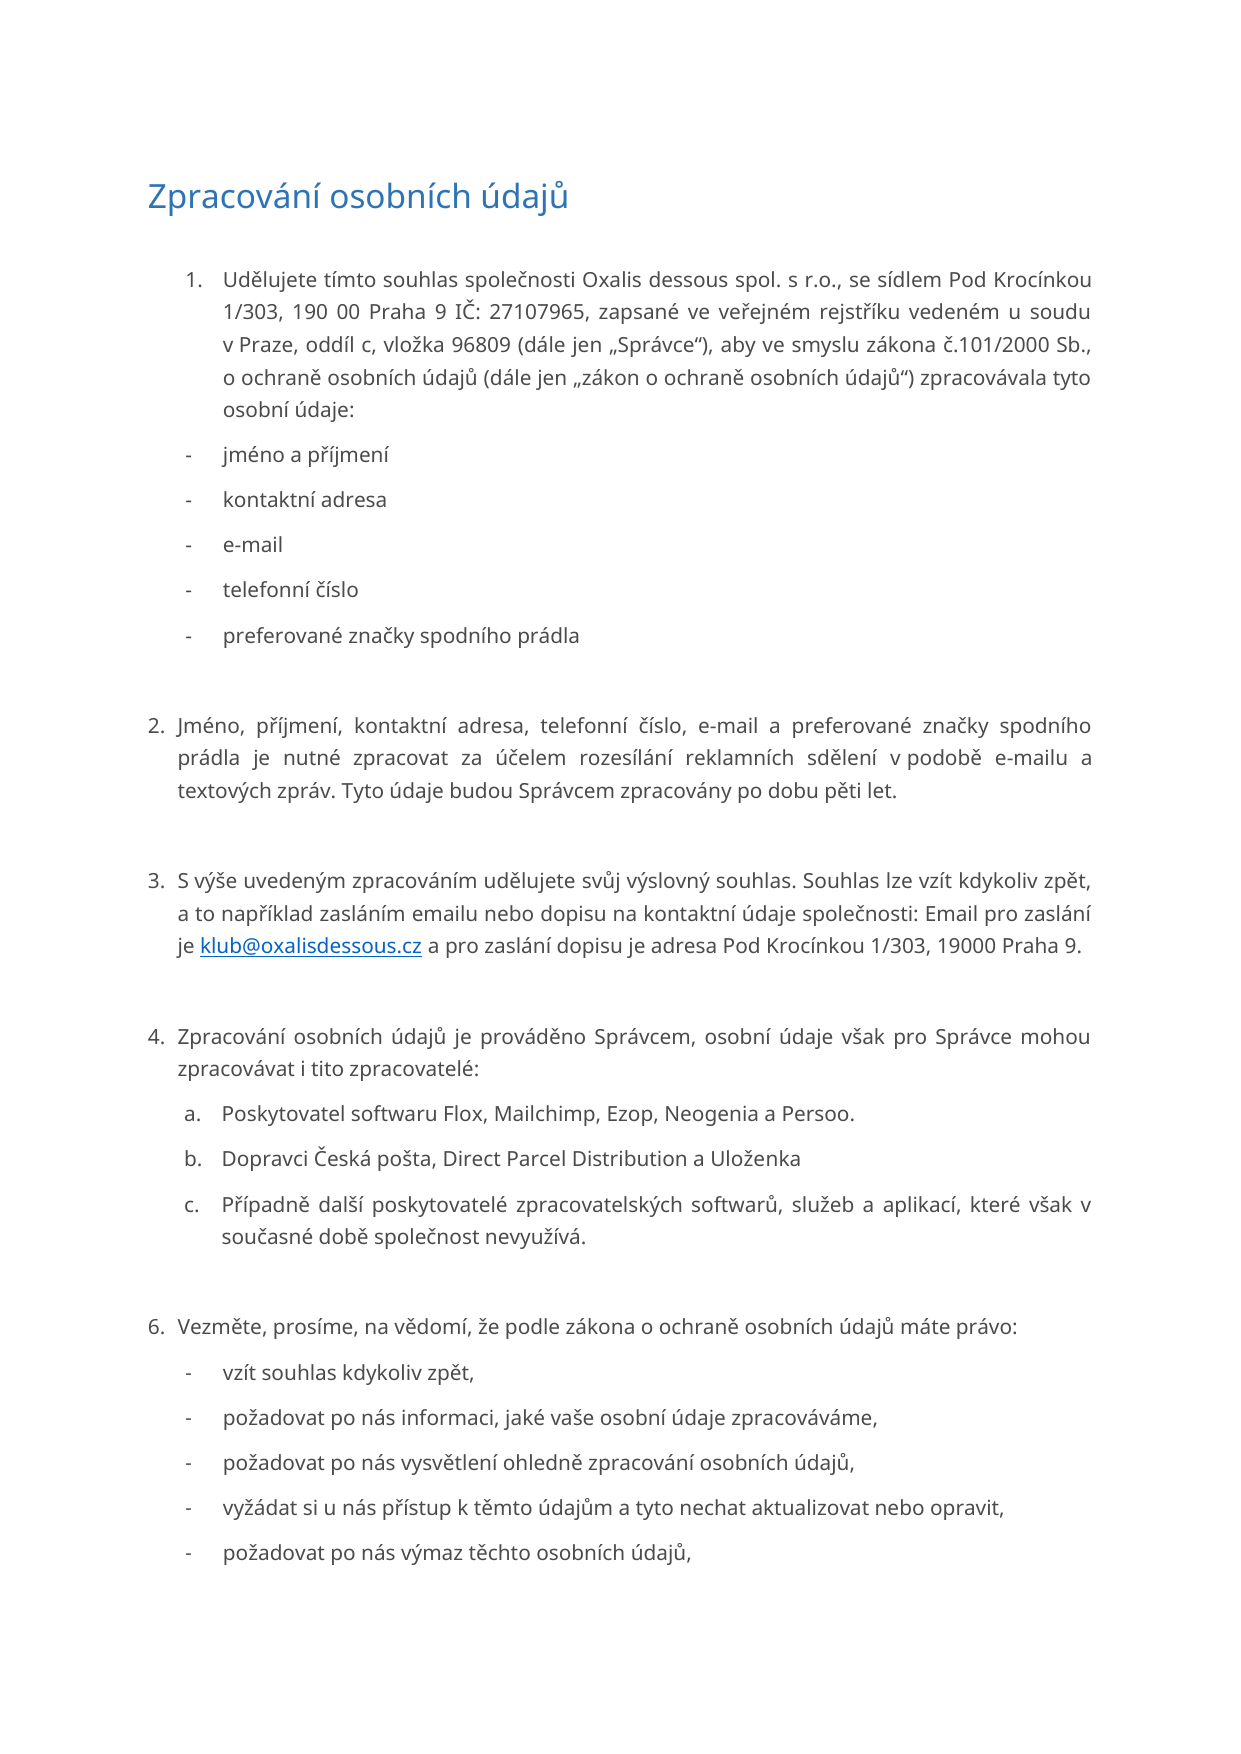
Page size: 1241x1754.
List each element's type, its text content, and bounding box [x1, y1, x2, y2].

subtitle Zpracování osobních údajů [148, 173, 1093, 218]
list telefonní číslo [185, 576, 1093, 604]
list požadovat po nás vysvětlení ohledně zpracování osobních údajů, [185, 1448, 1093, 1476]
list požadovat po nás informaci, jaké vaše osobní údaje zpracováváme, [185, 1403, 1093, 1431]
list jméno a příjmení [185, 440, 1093, 469]
list požadovat po nás výmaz těchto osobních údajů, [185, 1538, 1093, 1566]
list Poskytovatel softwaru Flox, Mailchimp, Ezop, Neogenia a Persoo. [184, 1099, 1093, 1128]
list vzít souhlas kdykoliv zpět, [185, 1358, 1093, 1386]
list Zpracování osobních údajů je prováděno Správcem, osobní údaje však pro Správce mohou zpracovávat i tito zpracovatelé: [148, 1022, 1093, 1083]
list Vezměte, prosíme, na vědomí, že podle zákona o ochraně osobních údajů máte právo: [148, 1312, 1093, 1341]
list Případně další poskytovatelé zpracovatelských softwarů, služeb a aplikací, které však v současné době společnost nevyužívá. [184, 1190, 1093, 1251]
list Dopravci Česká pošta, Direct Parcel Distribution a Uloženka [184, 1144, 1093, 1173]
list S výše uvedeným zpracováním udělujete svůj výslovný souhlas. Souhlas lze vzít kdykoliv zpět, a to například zasláním emailu nebo dopisu na kontaktní údaje společnosti: Email pro zaslání je klub@oxalisdessous.cz a pro zaslání dopisu je adresa Pod Krocínkou 1/303, 19000 Praha 9. [148, 866, 1093, 960]
list Jméno, příjmení, kontaktní adresa, telefonní číslo, e-mail a preferované značky spodního prádla je nutné zpracovat za účelem rozesílání reklamních sdělení v podobě e-mailu a textových zpráv. Tyto údaje budou Správcem zpracovány po dobu pěti let. [148, 711, 1093, 804]
list kontaktní adresa [185, 485, 1093, 514]
list vyžádat si u nás přístup k těmto údajům a tyto nechat aktualizovat nebo opravit, [185, 1493, 1093, 1521]
list e-mail [185, 531, 1093, 559]
list preferované značky spodního prádla [185, 621, 1093, 649]
list Udělujete tímto souhlas společnosti Oxalis dessous spol. s r.o., se sídlem Pod Krocínkou 1/303, 190 00 Praha 9 IČ: 27107965, zapsané ve veřejném rejstříku vedeném u soudu v Praze, oddíl c, vložka 96809 (dále jen „Správce“), aby ve smyslu zákona č.101/2000 Sb., o ochraně osobních údajů (dále jen „zákon o ochraně osobních údajů“) zpracovávala tyto osobní údaje: [185, 265, 1093, 424]
